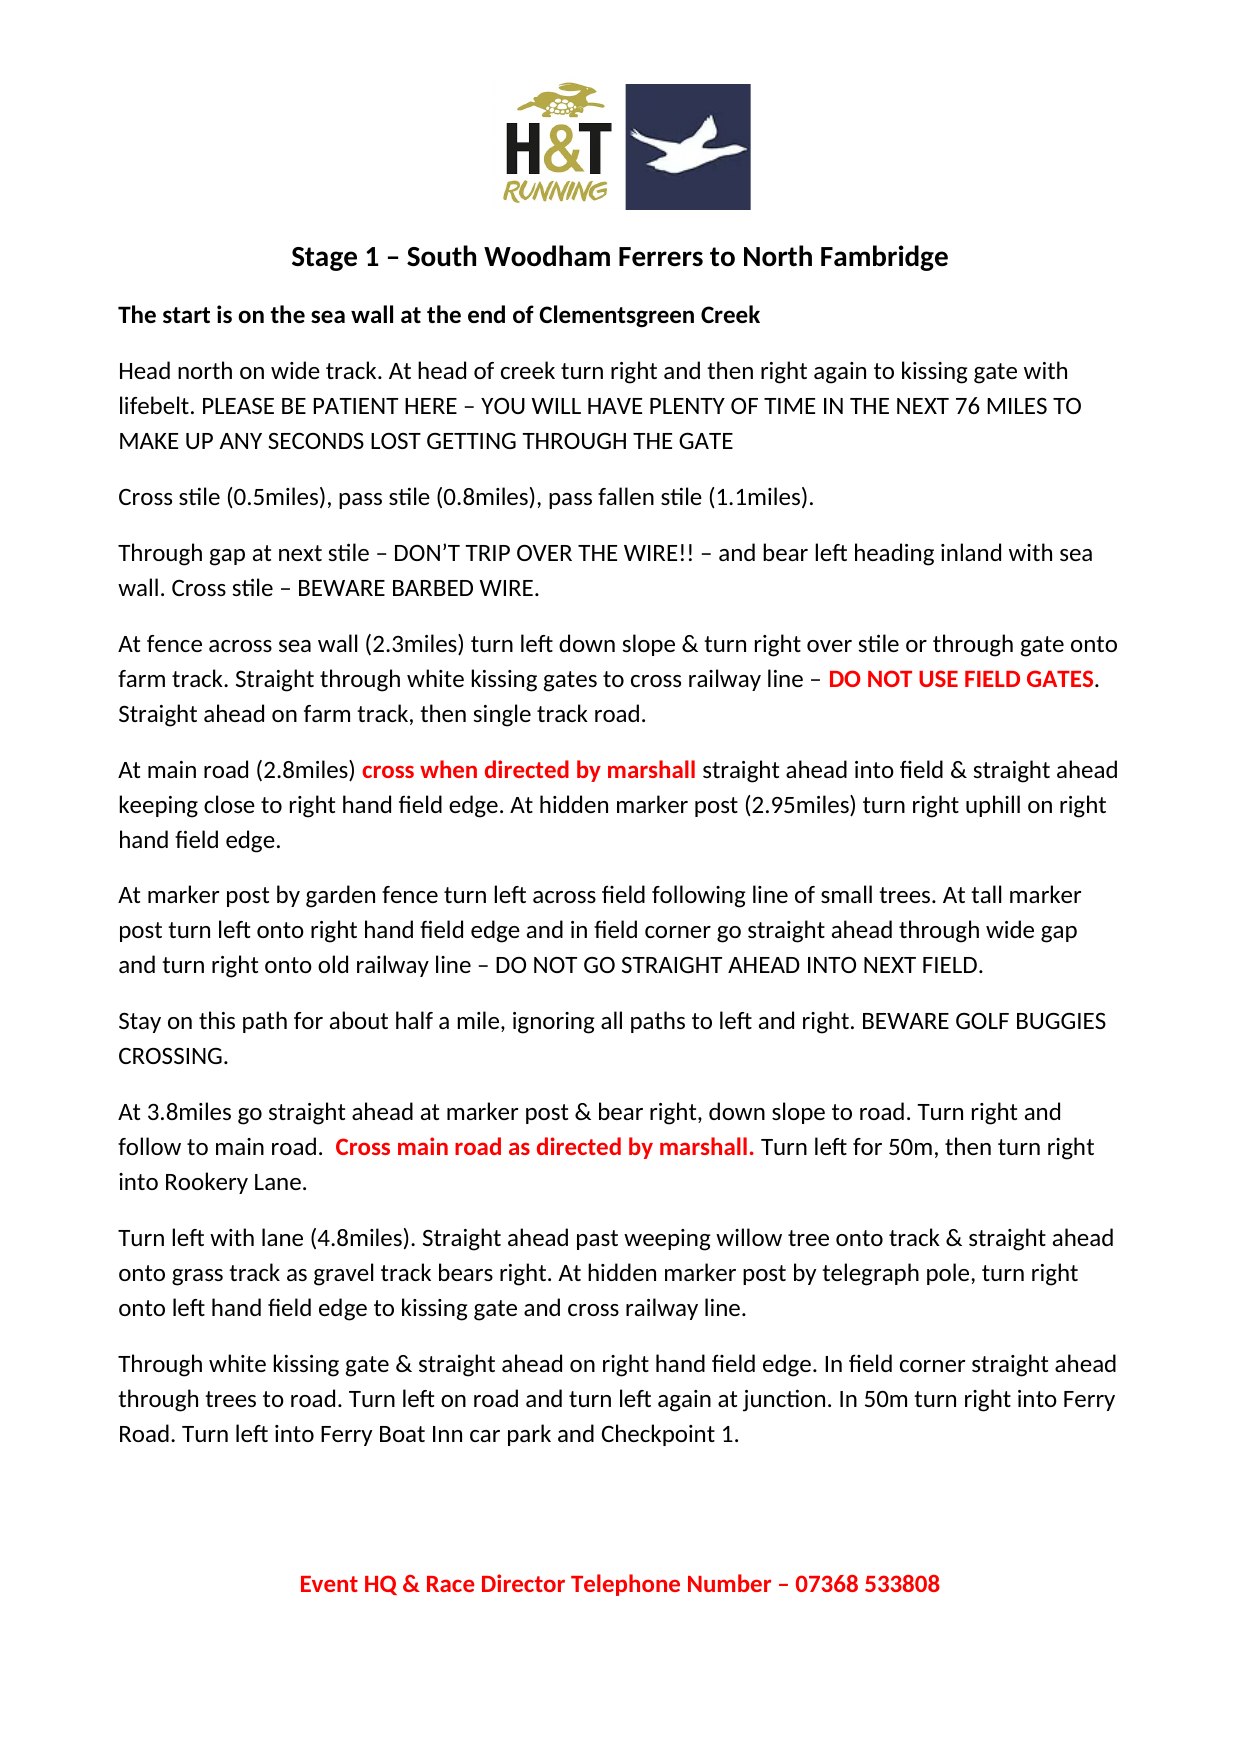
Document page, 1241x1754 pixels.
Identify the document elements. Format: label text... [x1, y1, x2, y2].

text The start is on the sea wall at the end of Clementsgreen Creek [118, 299, 1122, 330]
text Turn left with lane (4.8miles). Straight ahead past weeping willow tree onto track & straight ahead onto grass track as gravel track bears right. At hidden marker post by telegraph pole, turn right onto left hand field edge to kissing gate and cross railway line. [118, 1222, 1122, 1323]
picture [489, 73, 751, 210]
text At main road (2.8miles) cross when directed by marshall straight ahead into field & straight ahead keeping close to right hand field edge. At hidden marker post (2.95miles) turn right uphill on right hand field edge. [118, 754, 1122, 854]
text Through gap at next stile – DON’T TRIP OVER THE WIRE!! – and bear left heading inland with sea wall. Cross stile – BEWARE BARBED WIRE. [118, 537, 1122, 603]
text Through white kissing gate & straight ahead on right hand field edge. In field corner straight ahead through trees to road. Turn left on road and turn left again at junction. In 50m turn right into Ferry Road. Turn left into Ferry Boat Inn car park and Checkpoint 1. [118, 1348, 1122, 1448]
text Cross stile (0.5miles), pass stile (0.8miles), pass fallen stile (1.1miles). [118, 481, 1122, 512]
text Head north on wide track. At head of creek turn right and then right again to kissing gate with lifebelt. PLEASE BE PATIENT HERE – YOU WILL HAVE PLENTY OF TIME IN THE NEXT 76 MILES TO MAKE UP ANY SECONDS LOST GETTING THROUGH THE GATE [118, 355, 1122, 456]
text At marker post by garden fence turn left across field following line of small trees. At tall marker post turn left onto right hand field edge and in field corner go straight ahead through wide gap and turn right onto old railway line – DO NOT GO STRAIGHT AHEAD INTO NEXT FIELD. [118, 879, 1122, 980]
text Stage 1 – South Woodham Ferrers to North Fambridge [118, 238, 1122, 273]
text Stay on this path for about half a mile, ignoring all paths to left and right. BEWARE GOLF BUGGIES CROSSING. [118, 1005, 1122, 1071]
text At 3.8miles go straight ahead at marker post & bear right, down slope to road. Turn right and follow to main road. Cross main road as directed by marshall. Turn left for 50m, then turn right into Rookery Lane. [118, 1096, 1122, 1197]
text At fence across sea wall (2.3miles) turn left down slope & turn right over stile or through gate onto farm track. Straight through white kissing gates to cross railway line – DO NOT USE FIELD GATES. Straight ahead on farm track, then single track road. [118, 628, 1122, 728]
